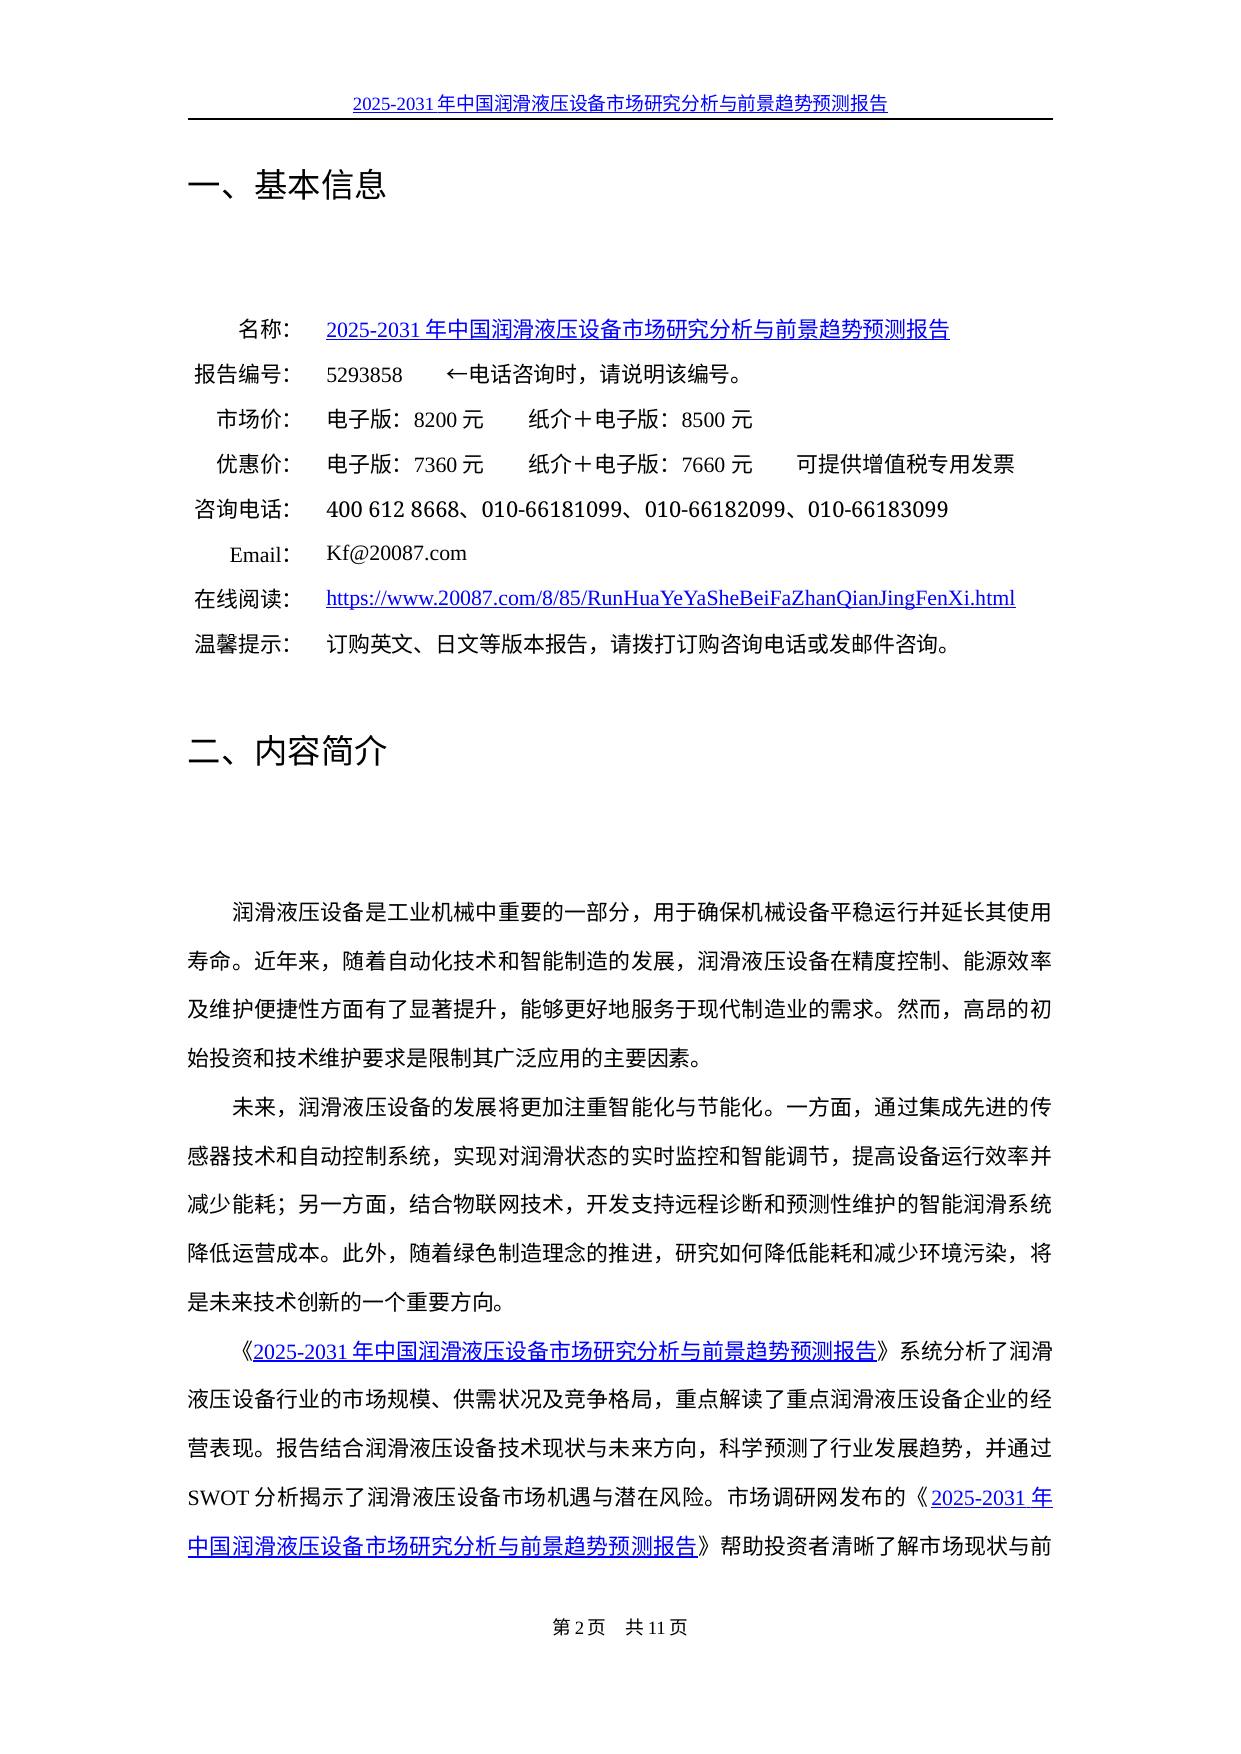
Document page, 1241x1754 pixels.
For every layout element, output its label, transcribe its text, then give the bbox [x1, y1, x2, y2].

table_cell 优惠价： [167, 447, 315, 492]
table_cell 电子版：7360 元 纸介＋电子版：7660 元 可提供增值税专用发票 [315, 447, 1073, 492]
table_cell 订购英文、日文等版本报告，请拨打订购咨询电话或发邮件咨询。 [315, 627, 1073, 672]
table_cell Email： [167, 537, 315, 582]
table_header 2025-2031年中国润滑液压设备市场研究分析与前景趋势预测报告 [315, 312, 1073, 357]
title 一、基本信息 [187, 150, 1053, 215]
table_cell 5293858 ←电话咨询时，请说明该编号。 [315, 357, 1073, 402]
table_cell 市场价： [167, 402, 315, 447]
table_cell 温馨提示： [167, 627, 315, 672]
table_cell 咨询电话： [167, 492, 315, 537]
table_cell 报告编号： [167, 357, 315, 402]
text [187, 894, 1053, 1561]
table_header 名称： [167, 312, 315, 357]
table_cell 电子版：8200 元 纸介＋电子版：8500 元 [315, 402, 1073, 447]
table_cell [315, 582, 1073, 627]
table_cell 在线阅读： [167, 582, 315, 627]
table_cell 400 612 8668、010-66181099、010-66182099、010-66183099 [315, 492, 1073, 537]
table_cell Kf@20087.com [315, 537, 1073, 582]
title 二、内容简介 [187, 717, 1053, 782]
